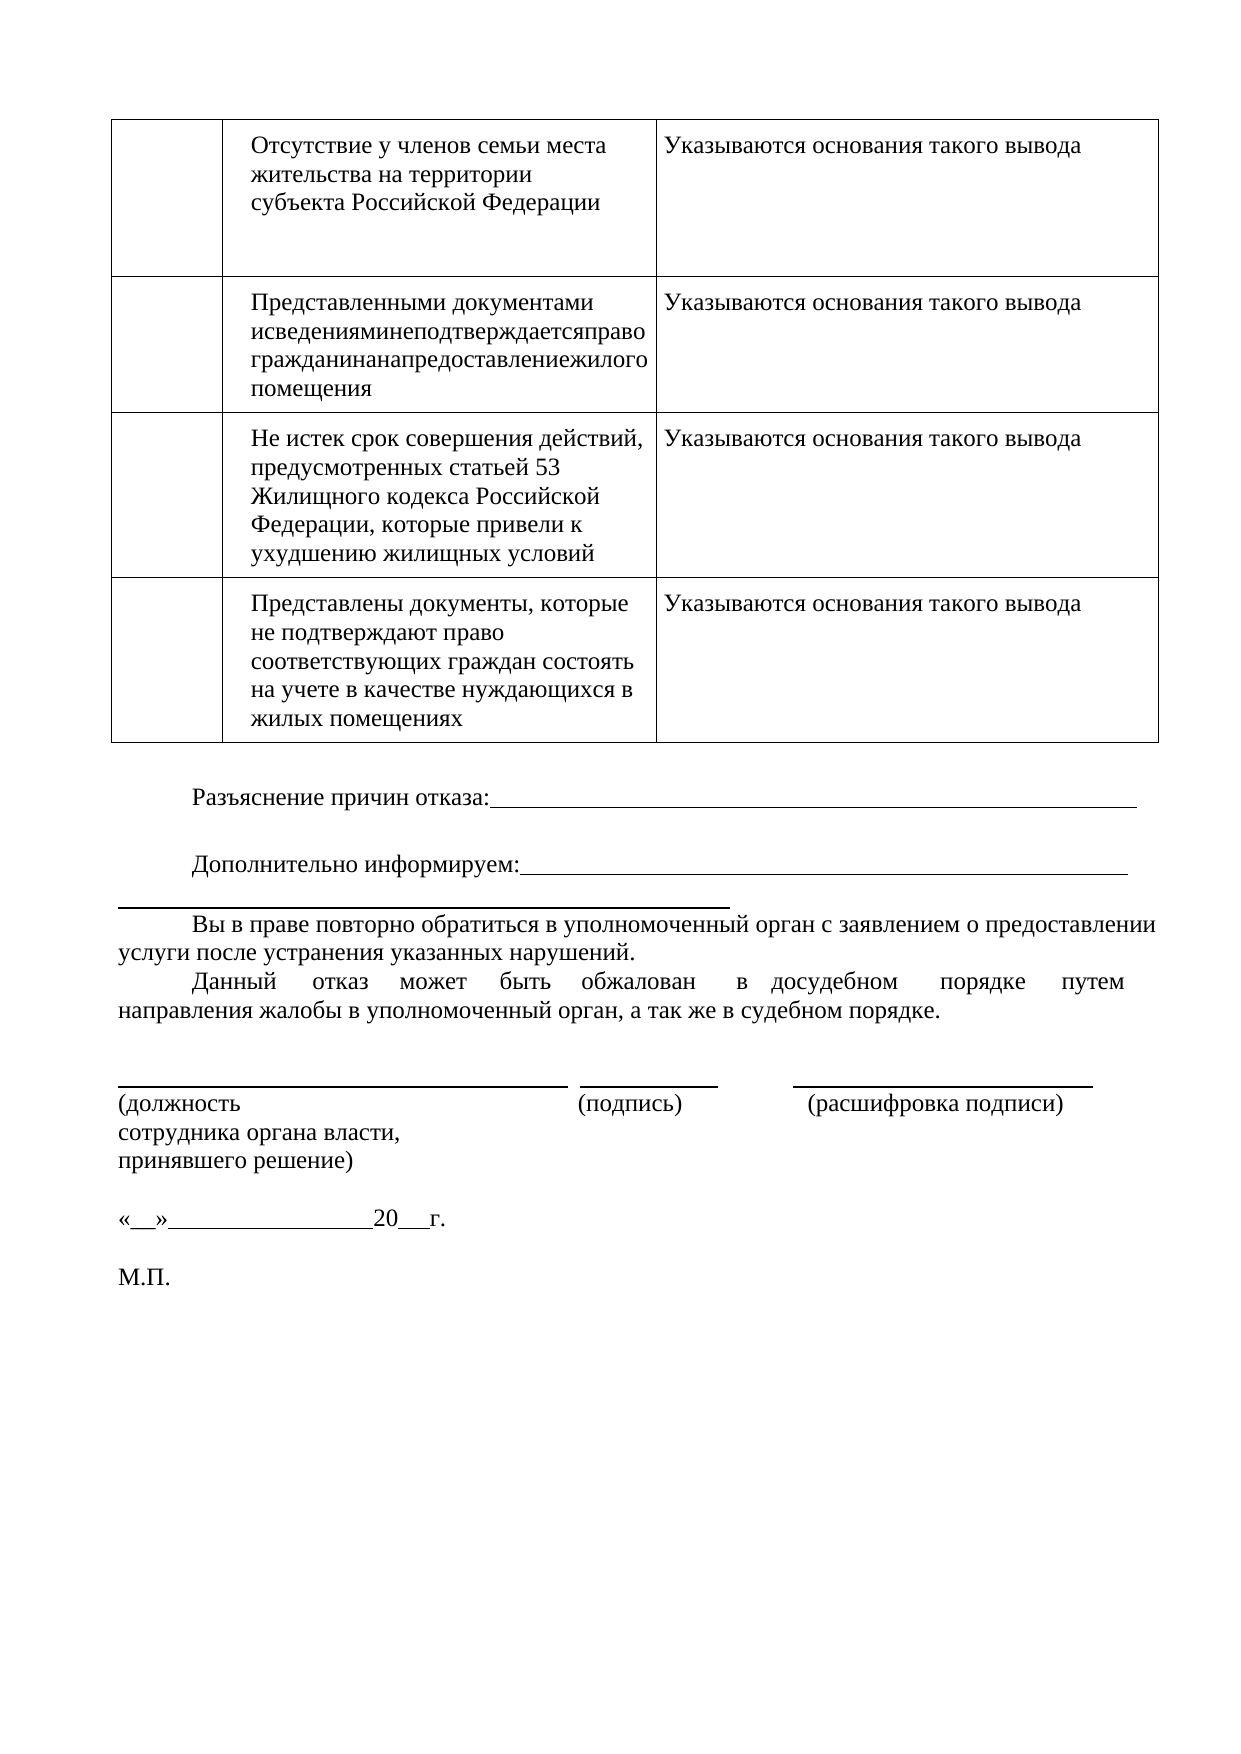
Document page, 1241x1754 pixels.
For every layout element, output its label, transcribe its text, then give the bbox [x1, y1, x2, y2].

table_header [112, 120, 222, 276]
text Вы в праве повторно обратиться в уполномоченный орган с заявлением о предоставлении услуги после устранения указанных нарушений. [118, 907, 1192, 966]
text принявшего решение) [118, 1145, 1192, 1174]
text Разъяснение причин отказа: [192, 782, 1192, 811]
text М.П. [118, 1262, 1192, 1290]
table_cell [112, 413, 222, 577]
table_cell Указываются основания такого вывода [657, 578, 1158, 742]
text Дополнительно информируем: [192, 849, 1192, 878]
text (должность (подпись) (расшифровка подписи) сотрудника органа власти, [118, 1082, 1064, 1145]
table_cell Указываются основания такого вывода [657, 277, 1158, 412]
table_cell Представленными документами исведенияминеподтверждаетсяправогражданинанапредоставлениежилогопомещения [223, 277, 656, 412]
text «__» 20 г. [118, 1203, 1192, 1232]
table_cell [112, 578, 222, 742]
text Данный отказ может быть обжалован в досудебном порядке путем направления жалобы в уполномоченный орган, а так же в судебном порядке. [118, 966, 1136, 1024]
table_cell Не истек срок совершения действий, предусмотренных статьей 53 Жилищного кодекса Российской Федерации, которые привели к ухудшению жилищных условий [223, 413, 656, 577]
table_header Отсутствие у членов семьи места жительства на территории субъекта Российской Федерации [223, 120, 656, 276]
table_cell [112, 277, 222, 412]
table_header Указываются основания такого вывода [657, 120, 1158, 276]
table_cell Указываются основания такого вывода [657, 413, 1158, 577]
table_cell Представлены документы, которые не подтверждают право соответствующих граждан состоять на учете в качестве нуждающихся в жилых помещениях [223, 578, 656, 742]
